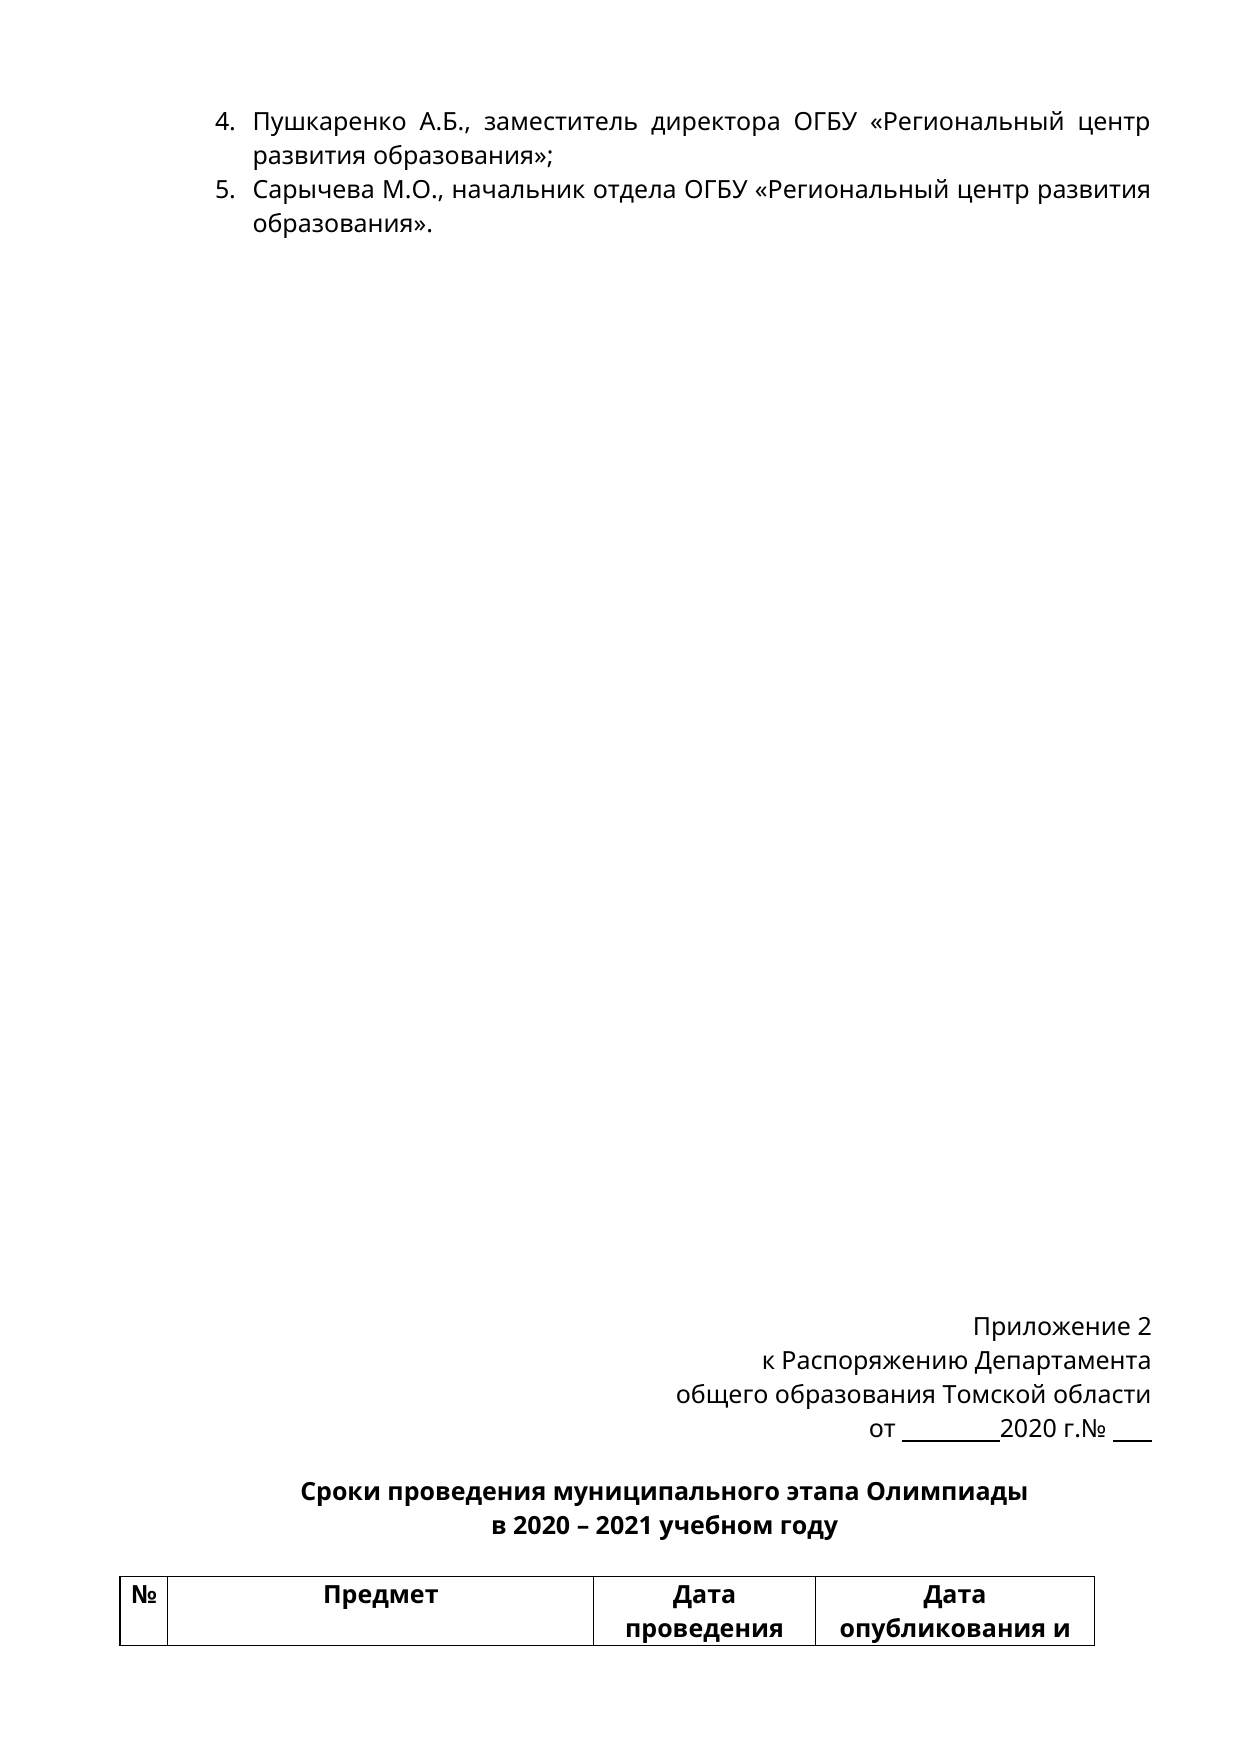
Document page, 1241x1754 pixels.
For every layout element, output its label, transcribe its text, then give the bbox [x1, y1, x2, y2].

list Пушкаренко А.Б., заместитель директора ОГБУ «Региональный центр развития образования»; [215, 103, 1152, 172]
table_header Дата проведения [594, 1577, 815, 1645]
text общего образования Томской области [177, 1377, 1152, 1411]
table_header № [121, 1577, 167, 1645]
text Сроки проведения муниципального этапа Олимпиады [177, 1474, 1152, 1508]
table_header Предмет [168, 1577, 593, 1645]
text к Распоряжению Департамента [177, 1343, 1152, 1377]
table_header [816, 1577, 1094, 1645]
text от 2020 г.№ [177, 1411, 1152, 1445]
text Приложение 2 [177, 1309, 1152, 1343]
text в 2020 – 2021 учебном году [177, 1508, 1152, 1542]
list Сарычева М.О., начальник отдела ОГБУ «Региональный центр развития образования». [215, 172, 1152, 240]
